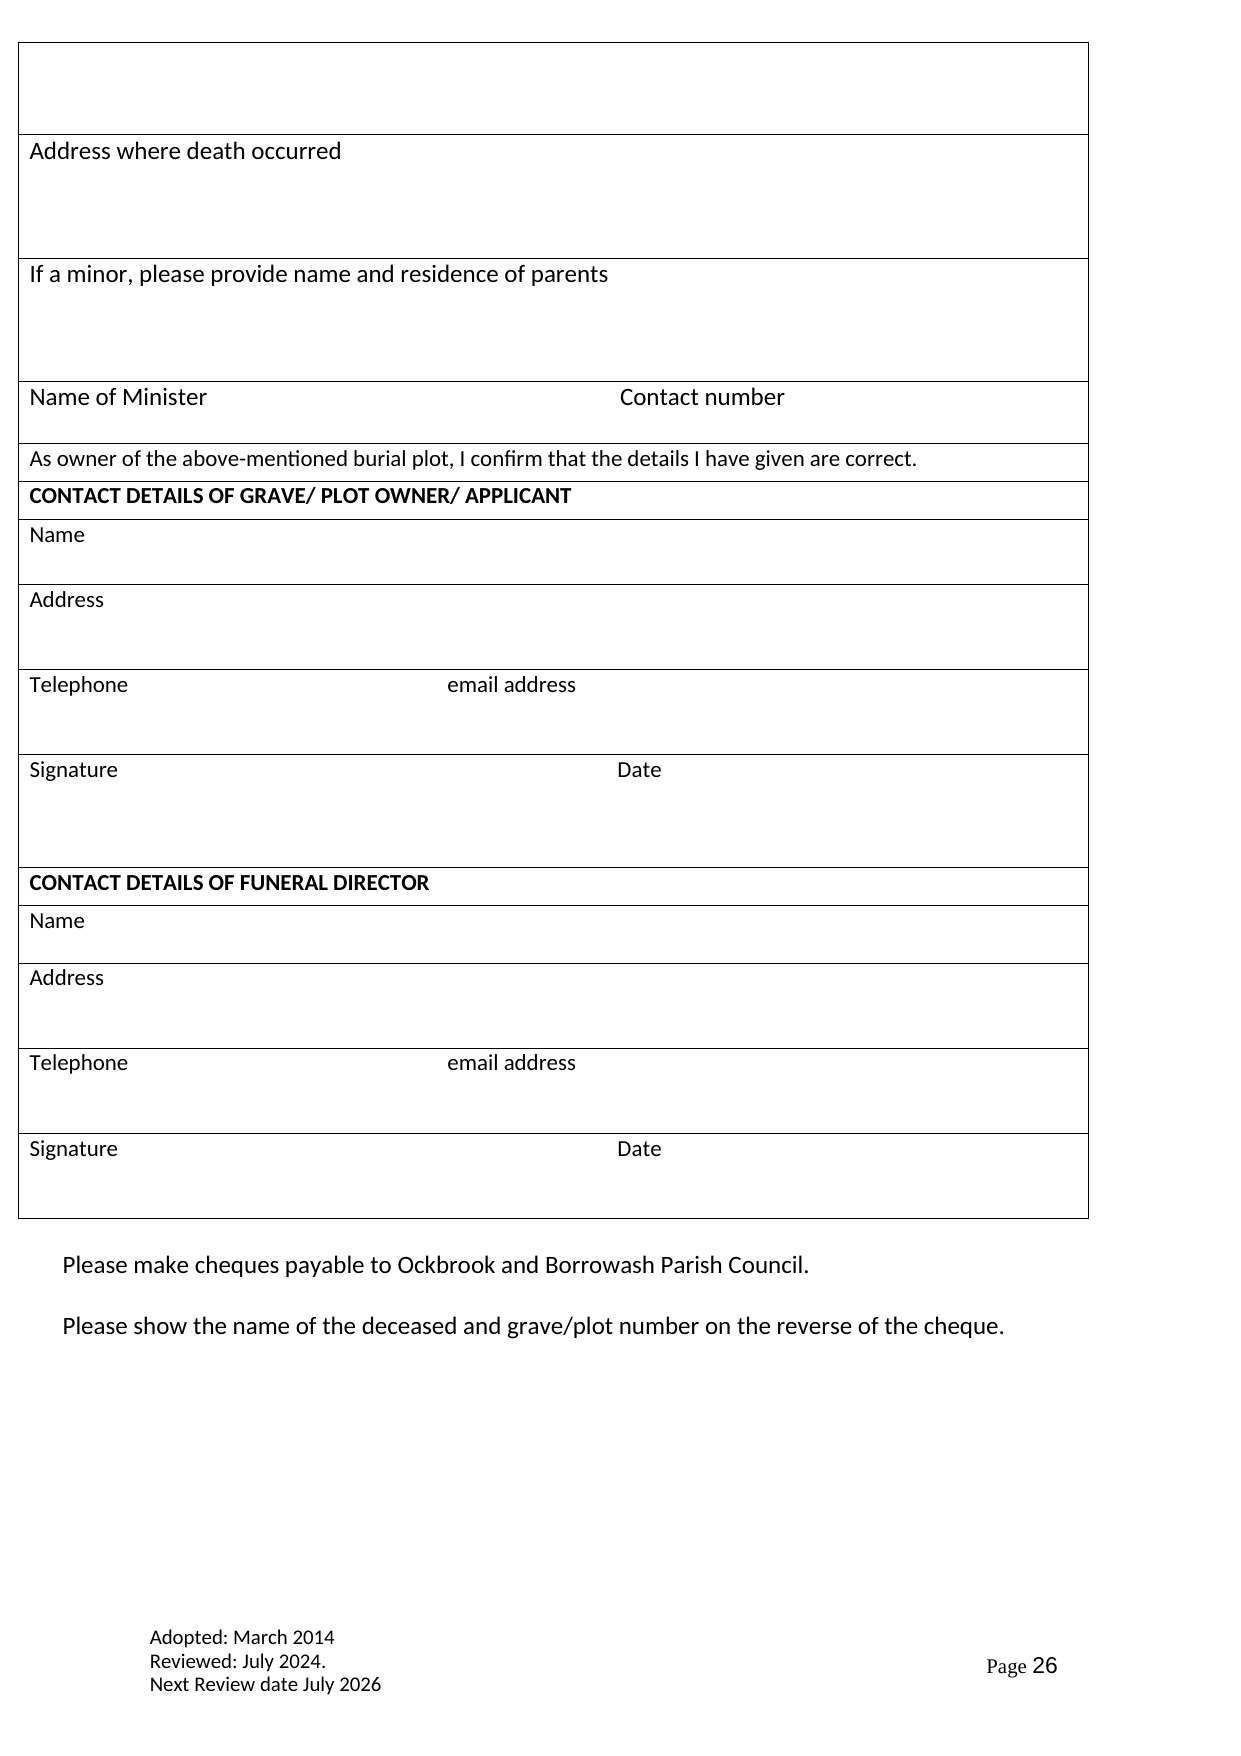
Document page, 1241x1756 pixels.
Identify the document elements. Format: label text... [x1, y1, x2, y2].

table_cell Signature Date [19, 1134, 1088, 1218]
table_cell Name [19, 520, 1088, 584]
text Please make cheques payable to Ockbrook and Borrowash Parish Council. [62, 1249, 1144, 1280]
table_cell Address [19, 585, 1088, 669]
table_cell CONTACT DETAILS OF FUNERAL DIRECTOR [19, 868, 1088, 905]
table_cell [19, 43, 1088, 134]
table_cell If a minor, please provide name and residence of parents [19, 259, 1088, 381]
table_cell Name [19, 906, 1088, 962]
text Please show the name of the deceased and grave/plot number on the reverse of the cheque. [62, 1310, 1144, 1341]
table_cell Name of Minister Contact number [19, 382, 1088, 443]
table_cell CONTACT DETAILS OF GRAVE/ PLOT OWNER/ APPLICANT [19, 482, 1088, 519]
table_cell Address [19, 964, 1088, 1047]
table_cell Telephone email address [19, 1049, 1088, 1133]
table_cell Signature Date [19, 755, 1088, 867]
table_cell As owner of the above-mentioned burial plot, I confirm that the details I have given are correct. [19, 444, 1088, 481]
table_cell Address where death occurred [19, 135, 1088, 257]
table_cell Telephone email address [19, 670, 1088, 754]
